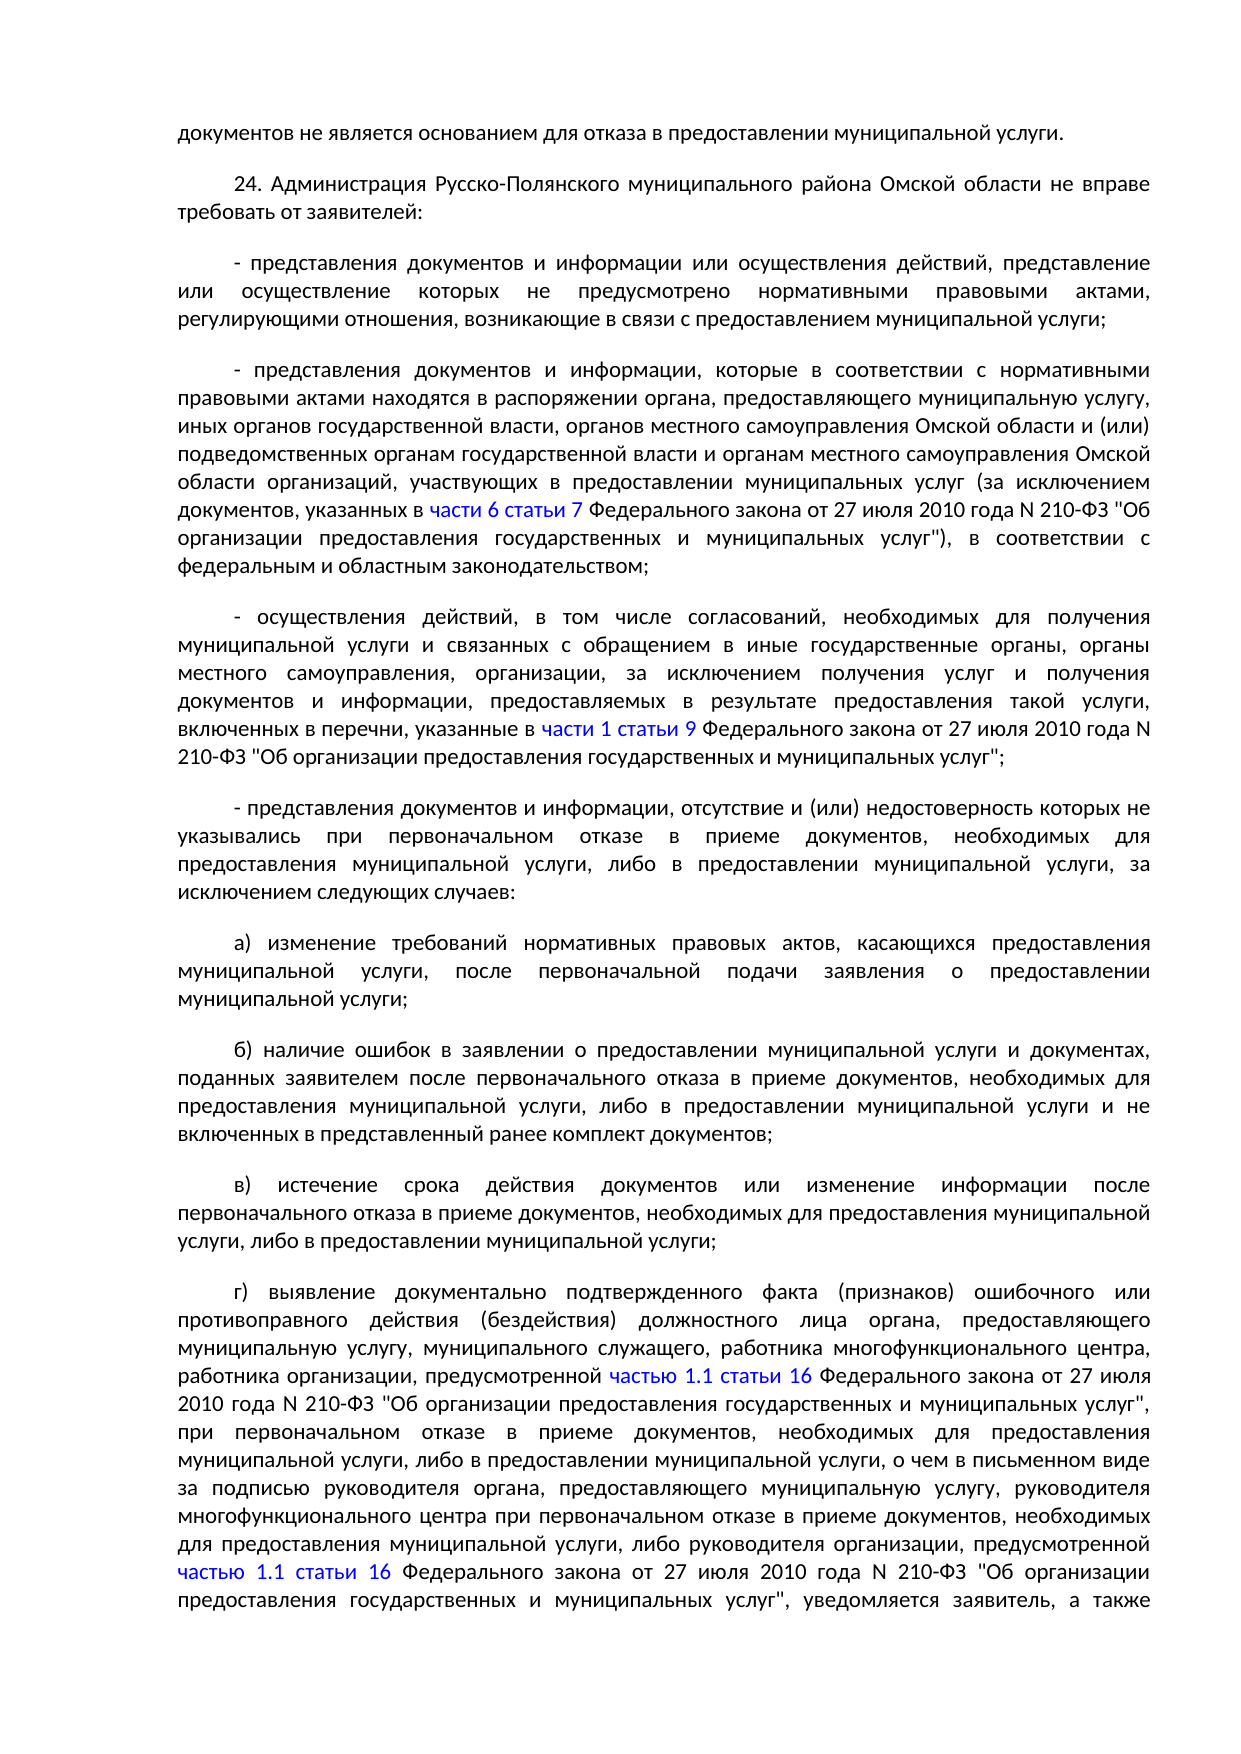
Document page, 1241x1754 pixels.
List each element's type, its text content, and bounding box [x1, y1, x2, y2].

text - представления документов и информации, которые в соответствии с нормативными правовыми актами находятся в распоряжении органа, предоставляющего муниципальную услугу, иных органов государственной власти, органов местного самоуправления Омской области и (или) подведомственных органам государственной власти и органам местного самоуправления Омской области организаций, участвующих в предоставлении муниципальных услуг (за исключением документов, указанных в части 6 статьи 7 Федерального закона от 27 июля 2010 года N 210-ФЗ "Об организации предоставления государственных и муниципальных услуг"), в соответствии с федеральным и областным законодательством; [177, 355, 1152, 579]
text б) наличие ошибок в заявлении о предоставлении муниципальной услуги и документах, поданных заявителем после первоначального отказа в приеме документов, необходимых для предоставления муниципальной услуги, либо в предоставлении муниципальной услуги и не включенных в представленный ранее комплект документов; [177, 1035, 1152, 1147]
text - представления документов и информации, отсутствие и (или) недостоверность которых не указывались при первоначальном отказе в приеме документов, необходимых для предоставления муниципальной услуги, либо в предоставлении муниципальной услуги, за исключением следующих случаев: [177, 793, 1152, 905]
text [177, 118, 1152, 146]
text а) изменение требований нормативных правовых актов, касающихся предоставления муниципальной услуги, после первоначальной подачи заявления о предоставлении муниципальной услуги; [177, 928, 1152, 1012]
text 24. Администрация Русско-Полянского муниципального района Омской области не вправе требовать от заявителей: [177, 169, 1152, 225]
text - представления документов и информации или осуществления действий, представление или осуществление которых не предусмотрено нормативными правовыми актами, регулирующими отношения, возникающие в связи с предоставлением муниципальной услуги; [177, 248, 1152, 332]
text в) истечение срока действия документов или изменение информации после первоначального отказа в приеме документов, необходимых для предоставления муниципальной услуги, либо в предоставлении муниципальной услуги; [177, 1170, 1152, 1254]
text - осуществления действий, в том числе согласований, необходимых для получения муниципальной услуги и связанных с обращением в иные государственные органы, органы местного самоуправления, организации, за исключением получения услуг и получения документов и информации, предоставляемых в результате предоставления такой услуги, включенных в перечни, указанные в части 1 статьи 9 Федерального закона от 27 июля 2010 года N 210-ФЗ "Об организации предоставления государственных и муниципальных услуг"; [177, 602, 1152, 770]
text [177, 1277, 1152, 1613]
